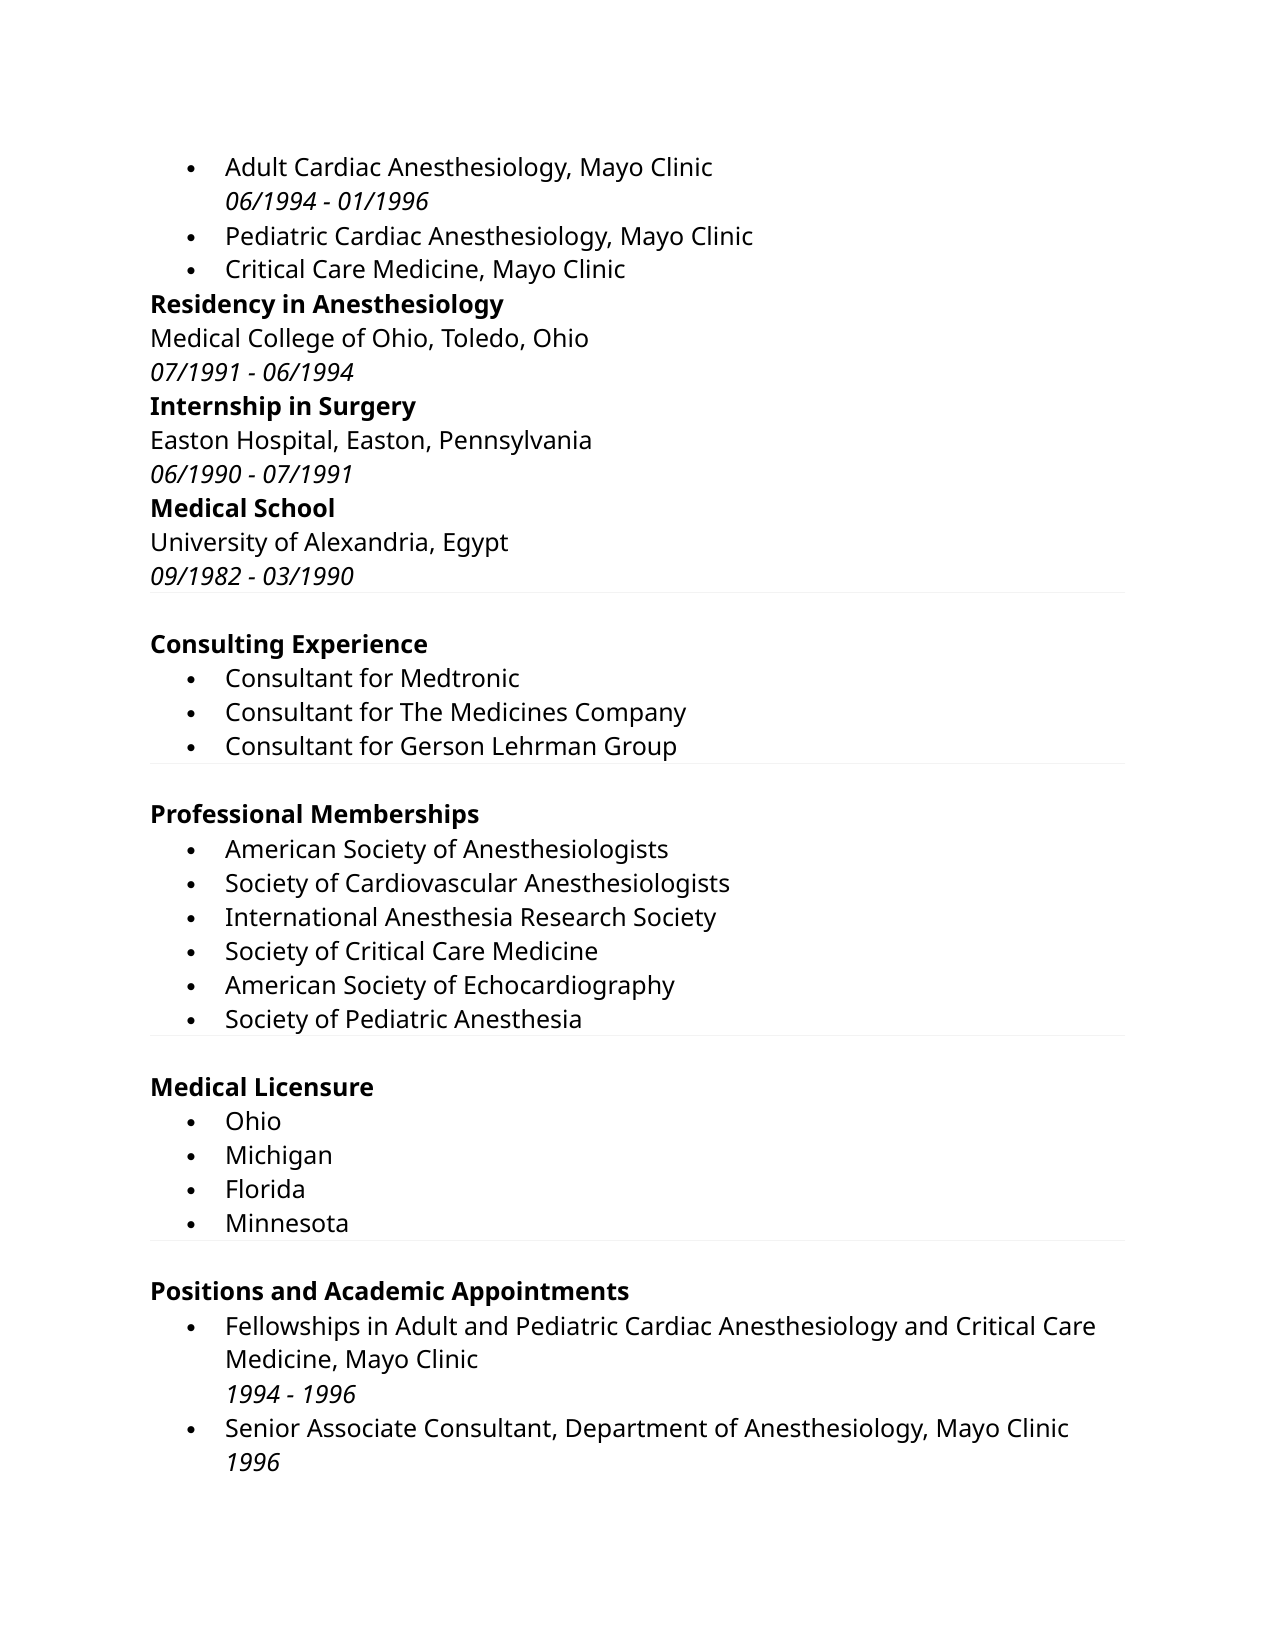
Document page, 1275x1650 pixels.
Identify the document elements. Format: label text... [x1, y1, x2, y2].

list Michigan [187, 1138, 1125, 1172]
list Society of Pediatric Anesthesia [187, 1002, 1125, 1035]
list Minnesota [187, 1206, 1125, 1240]
list Consultant for The Medicines Company [187, 695, 1125, 729]
text Medical School University of Alexandria, Egypt 09/1982 - 03/1990 [150, 491, 1125, 592]
text Positions and Academic Appointments [150, 1274, 1125, 1308]
text Medical Licensure [150, 1070, 1125, 1104]
text Internship in Surgery Easton Hospital, Easton, Pennsylvania 06/1990 - 07/1991 [150, 388, 1125, 491]
list Critical Care Medicine, Mayo Clinic [187, 252, 1125, 286]
list American Society of Echocardiography [187, 967, 1125, 1002]
list Society of Critical Care Medicine [187, 933, 1125, 967]
list Pediatric Cardiac Anesthesiology, Mayo Clinic [187, 218, 1125, 252]
list Florida [187, 1172, 1125, 1206]
list International Anesthesia Research Society [187, 899, 1125, 933]
list Senior Associate Consultant, Department of Anesthesiology, Mayo Clinic 1996 [187, 1410, 1125, 1478]
list Ohio [187, 1104, 1125, 1138]
list Fellowships in Adult and Pediatric Cardiac Anesthesiology and Critical Care Medicine, Mayo Clinic 1994 - 1996 [187, 1308, 1125, 1410]
text Consulting Experience [150, 627, 1125, 661]
list Consultant for Medtronic [187, 661, 1125, 695]
list Society of Cardiovascular Anesthesiologists [187, 865, 1125, 899]
list American Society of Anesthesiologists [187, 831, 1125, 865]
list Adult Cardiac Anesthesiology, Mayo Clinic 06/1994 - 01/1996 [187, 150, 1125, 218]
list Consultant for Gerson Lehrman Group [187, 729, 1125, 763]
text Residency in Anesthesiology Medical College of Ohio, Toledo, Ohio 07/1991 - 06/1994 [150, 286, 1125, 388]
text Professional Memberships [150, 797, 1125, 831]
